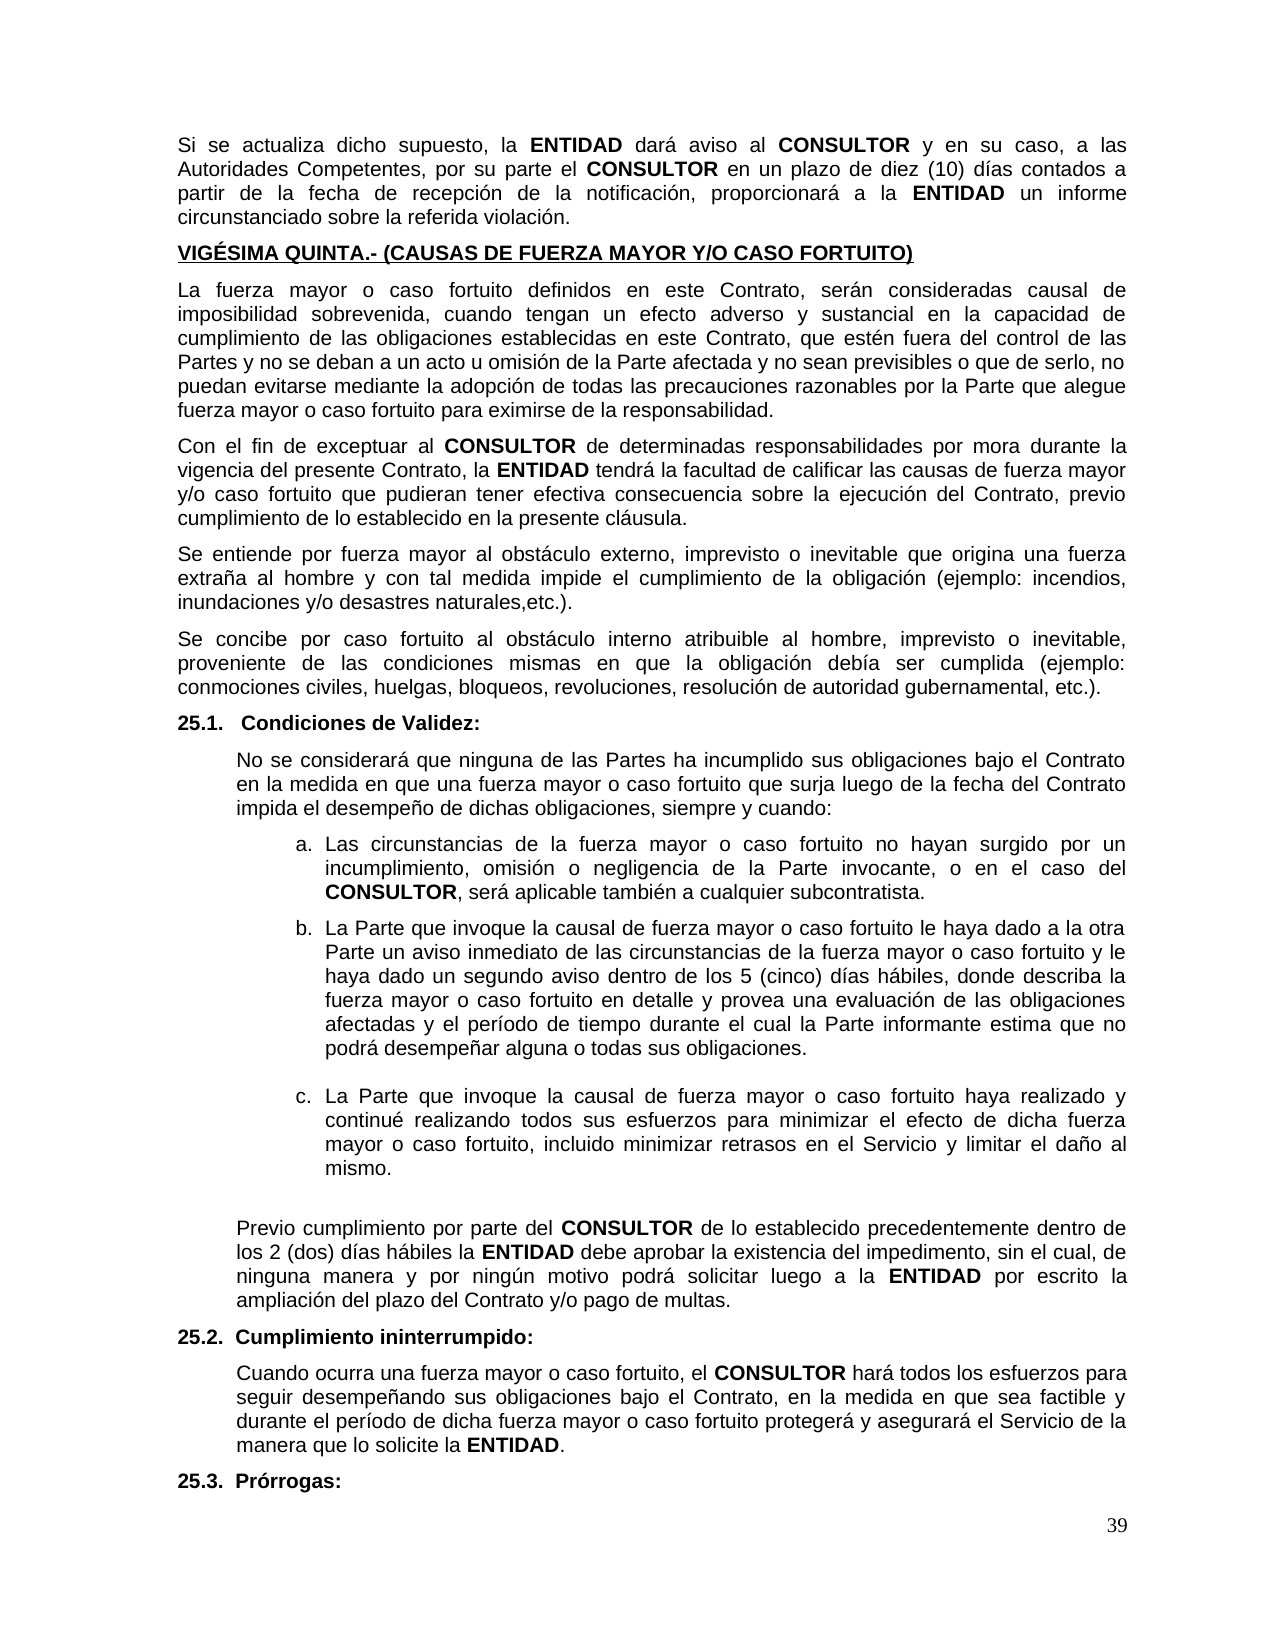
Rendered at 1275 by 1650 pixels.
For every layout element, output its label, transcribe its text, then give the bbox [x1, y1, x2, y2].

text Previo cumplimiento por parte del CONSULTOR de lo establecido precedentemente dentro de los 2 (dos) días hábiles la ENTIDAD debe aprobar la existencia del impedimento, sin el cual, de ninguna manera y por ningún motivo podrá solicitar luego a la ENTIDAD por escrito la ampliación del plazo del Contrato y/o pago de multas. [236, 1216, 1127, 1312]
text Con el fin de exceptuar al CONSULTOR de determinadas responsabilidades por mora durante la vigencia del presente Contrato, la ENTIDAD tendrá la facultad de calificar las causas de fuerza mayor y/o caso fortuito que pudieran tener efectiva consecuencia sobre la ejecución del Contrato, previo cumplimiento de lo establecido en la presente cláusula. [177, 434, 1127, 530]
text No se considerará que ninguna de las Partes ha incumplido sus obligaciones bajo el Contrato en la medida en que una fuerza mayor o caso fortuito que surja luego de la fecha del Contrato impida el desempeño de dichas obligaciones, siempre y cuando: [236, 747, 1127, 819]
list Las circunstancias de la fuerza mayor o caso fortuito no hayan surgido por un incumplimiento, omisión o negligencia de la Parte invocante, o en el caso del CONSULTOR, será aplicable también a cualquier subcontratista. [295, 832, 1127, 904]
text Se concibe por caso fortuito al obstáculo interno atribuible al hombre, imprevisto o inevitable, proveniente de las condiciones mismas en que la obligación debía ser cumplida (ejemplo: conmociones civiles, huelgas, bloqueos, revoluciones, resolución de autoridad gubernamental, etc.). [177, 627, 1127, 698]
text 25.3. Prórrogas: [177, 1469, 1127, 1493]
text 25.1. Condiciones de Validez: [177, 711, 1127, 735]
text VIGÉSIMA QUINTA.- (CAUSAS DE FUERZA MAYOR Y/O CASO FORTUITO) [177, 241, 1127, 265]
text Si se actualiza dicho supuesto, la ENTIDAD dará aviso al CONSULTOR y en su caso, a las Autoridades Competentes, por su parte el CONSULTOR en un plazo de diez (10) días contados a partir de la fecha de recepción de la notificación, proporcionará a la ENTIDAD un informe circunstanciado sobre la referida violación. [177, 133, 1127, 229]
text Cuando ocurra una fuerza mayor o caso fortuito, el CONSULTOR hará todos los esfuerzos para seguir desempeñando sus obligaciones bajo el Contrato, en la medida en que sea factible y durante el período de dicha fuerza mayor o caso fortuito protegerá y asegurará el Servicio de la manera que lo solicite la ENTIDAD. [236, 1361, 1127, 1457]
text 25.2. Cumplimiento ininterrumpido: [177, 1324, 1127, 1348]
list La Parte que invoque la causal de fuerza mayor o caso fortuito le haya dado a la otra Parte un aviso inmediato de las circunstancias de la fuerza mayor o caso fortuito y le haya dado un segundo aviso dentro de los 5 (cinco) días hábiles, donde describa la fuerza mayor o caso fortuito en detalle y provea una evaluación de las obligaciones afectadas y el período de tiempo durante el cual la Parte informante estima que no podrá desempeñar alguna o todas sus obligaciones. [295, 916, 1127, 1060]
text La fuerza mayor o caso fortuito definidos en este Contrato, serán consideradas causal de imposibilidad sobrevenida, cuando tengan un efecto adverso y sustancial en la capacidad de cumplimiento de las obligaciones establecidas en este Contrato, que estén fuera del control de las Partes y no se deban a un acto u omisión de la Parte afectada y no sean previsibles o que de serlo, no puedan evitarse mediante la adopción de todas las precauciones razonables por la Parte que alegue fuerza mayor o caso fortuito para eximirse de la responsabilidad. [177, 278, 1127, 421]
text Se entiende por fuerza mayor al obstáculo externo, imprevisto o inevitable que origina una fuerza extraña al hombre y con tal medida impide el cumplimiento de la obligación (ejemplo: incendios, inundaciones y/o desastres naturales,etc.). [177, 542, 1127, 614]
list La Parte que invoque la causal de fuerza mayor o caso fortuito haya realizado y continué realizando todos sus esfuerzos para minimizar el efecto de dicha fuerza mayor o caso fortuito, incluido minimizar retrasos en el Servicio y limitar el daño al mismo. [295, 1084, 1127, 1180]
